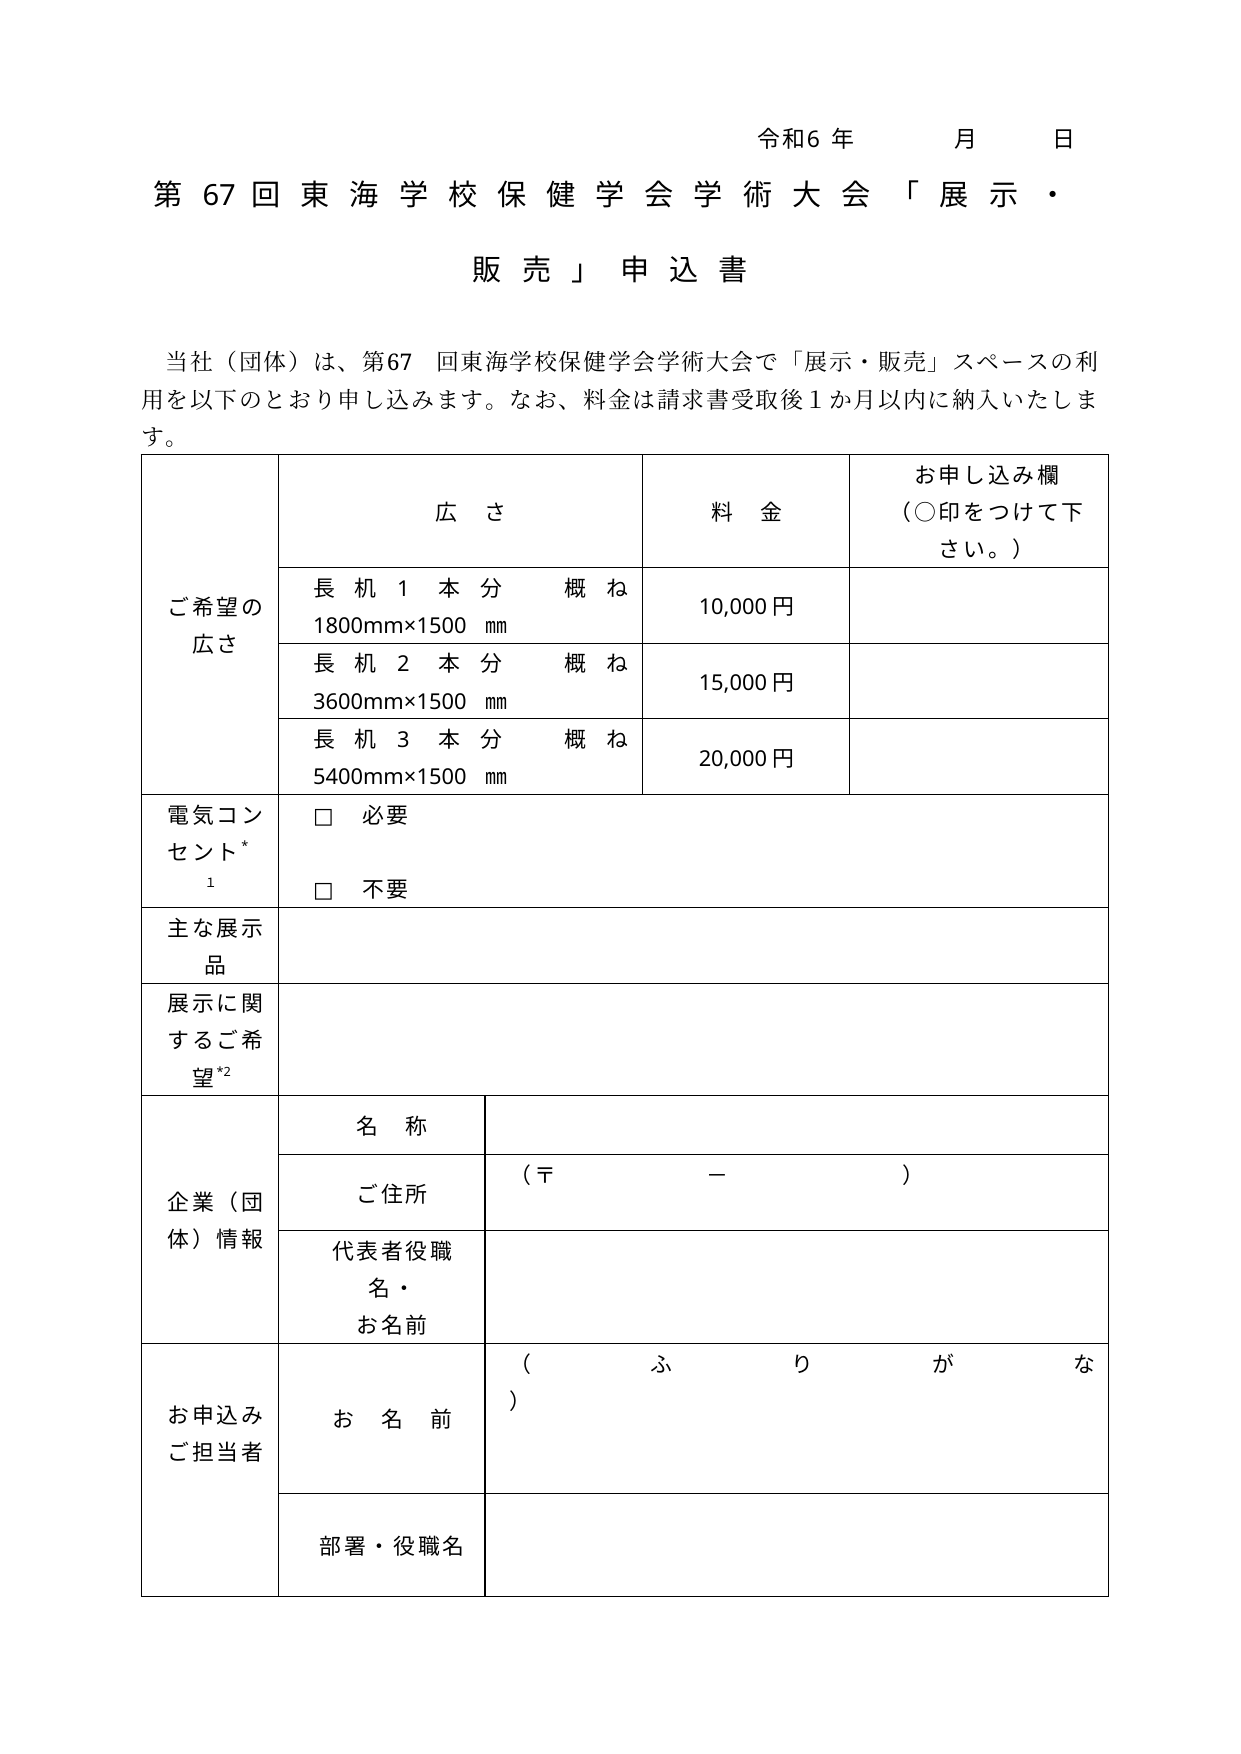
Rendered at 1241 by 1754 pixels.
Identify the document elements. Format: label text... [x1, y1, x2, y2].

text 第67回東海学校保健学会学術大会「展示・販売」申込書 [141, 156, 1099, 305]
table_cell 名 称 [279, 1096, 484, 1154]
table_cell 電気コンセント*１ [142, 795, 278, 907]
table_cell 企業（団体）情報 [142, 1096, 278, 1343]
table_header お申し込み欄 （○印をつけて下さい。） [850, 455, 1108, 567]
table_cell [486, 1096, 1108, 1154]
table_cell 長机1本分 概ね1800mm×1500㎜ [279, 568, 642, 643]
table_cell 15,000円 [643, 644, 849, 718]
table_cell [486, 1231, 1108, 1343]
table_cell （〒 － ） [486, 1155, 1108, 1230]
table_cell 部署・役職名 [279, 1494, 484, 1596]
table_cell 10,000円 [643, 568, 849, 643]
text 令和6年 月 日 [141, 118, 1077, 156]
table_header 広 さ [279, 455, 642, 567]
table_cell お申込み ご担当者 [142, 1344, 278, 1596]
table_cell 代表者役職名・ お名前 [279, 1231, 484, 1343]
table_cell [486, 1494, 1108, 1596]
table_cell [850, 719, 1108, 794]
table_cell 20,000円 [643, 719, 849, 794]
table_cell 展示に関するご希望*2 [142, 984, 278, 1095]
text 当社（団体）は、第67回東海学校保健学会学術大会で「展示・販売」スペースの利用を以下のとおり申し込みます。なお、料金は請求書受取後１か月以内に納入いたします。 [141, 342, 1099, 454]
table_cell （ふりがな ） [486, 1344, 1108, 1493]
table_cell [850, 568, 1108, 643]
table_cell [279, 908, 1108, 982]
table_cell [279, 984, 1108, 1095]
table_cell 長机3本分 概ね5400mm×1500㎜ [279, 719, 642, 794]
table_header 料 金 [643, 455, 849, 567]
table_cell ご住所 [279, 1155, 484, 1230]
table_cell お 名 前 [279, 1344, 484, 1493]
table_cell 長机2本分 概ね3600mm×1500㎜ [279, 644, 642, 718]
table_cell [850, 644, 1108, 718]
table_cell 主な展示品 [142, 908, 278, 982]
table_cell □ 必要 □ 不要 [279, 795, 1108, 907]
table_header ご希望の 広さ [142, 455, 278, 794]
